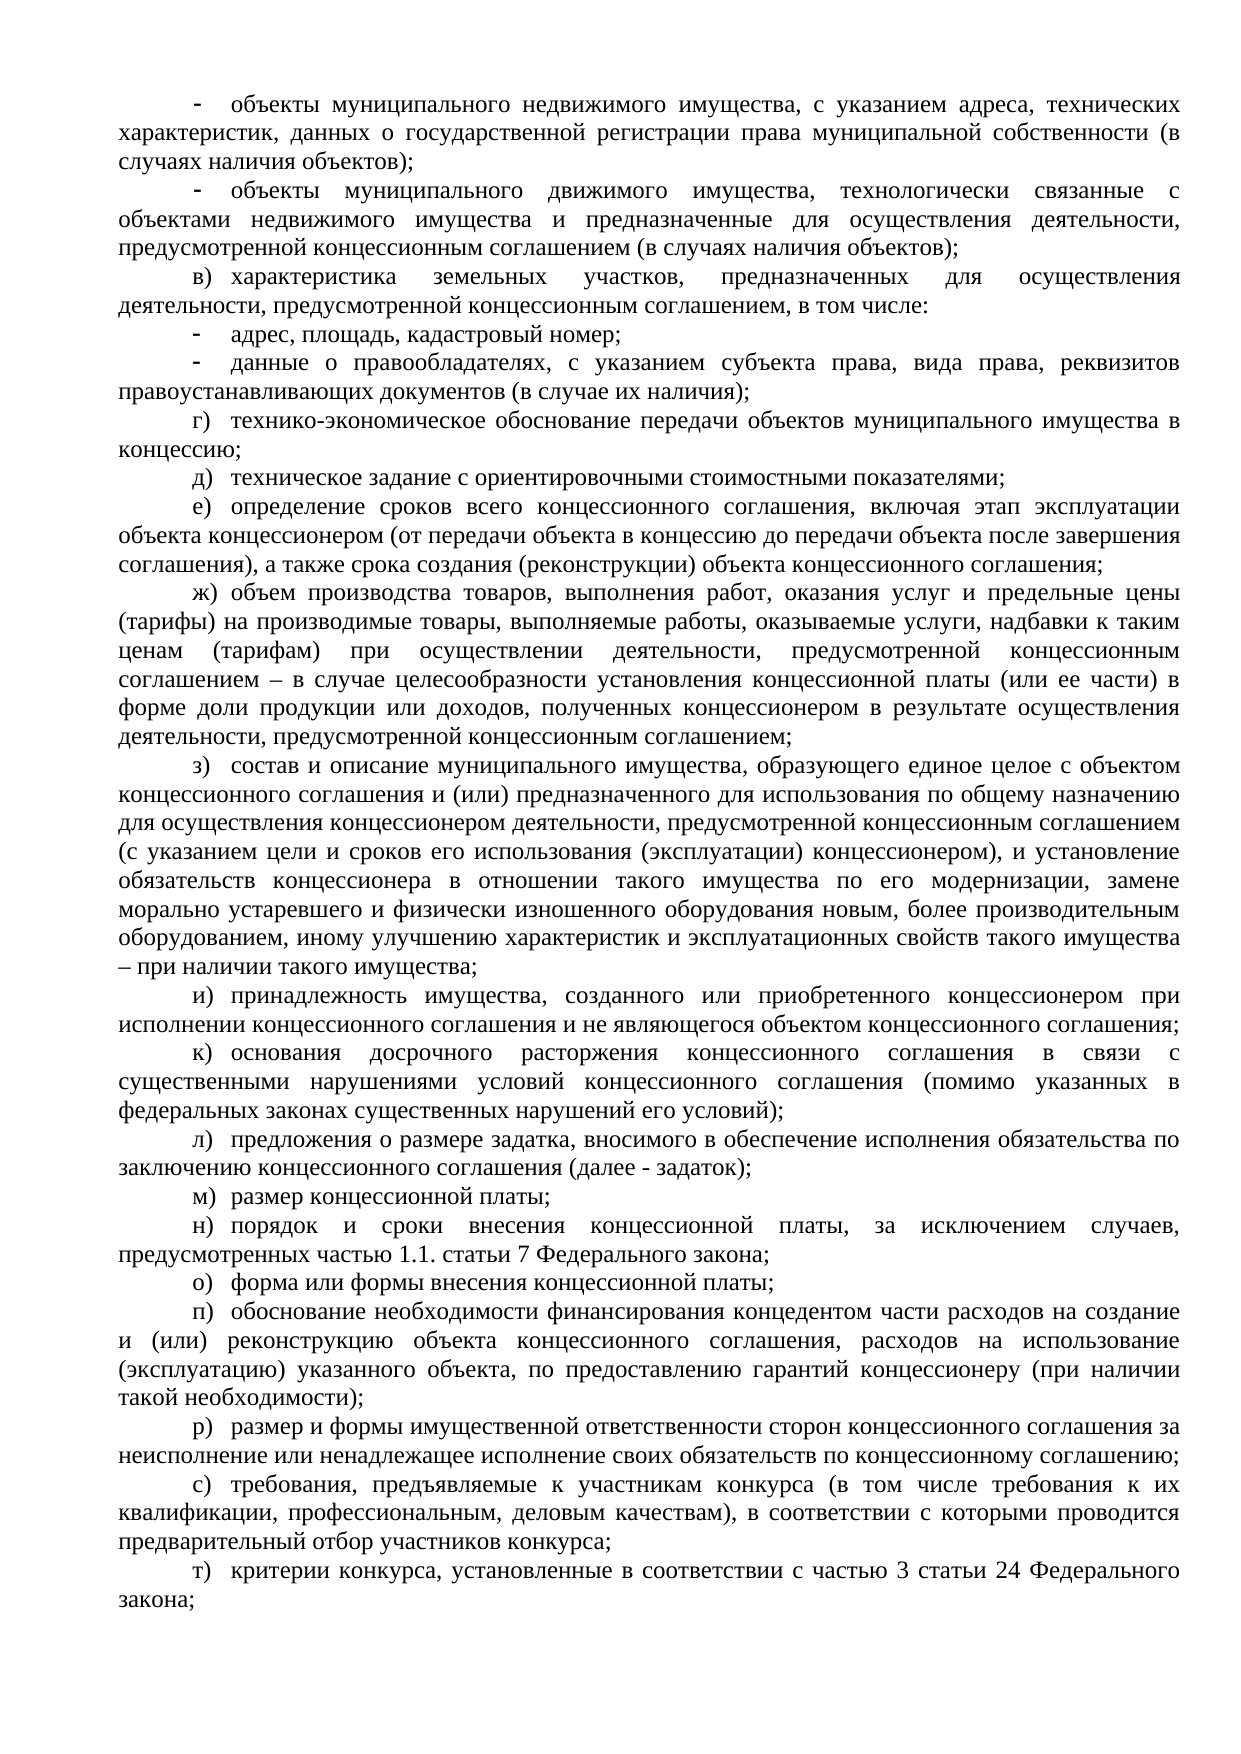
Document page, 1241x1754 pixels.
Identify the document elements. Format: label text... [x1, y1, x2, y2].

text г) технико-экономическое обоснование передачи объектов муниципального имущества в концессию; [118, 405, 1181, 462]
text объекты муниципального недвижимого имущества, с указанием адреса, технических характеристик, данных о государственной регистрации права муниципальной собственности (в случаях наличия объектов); [118, 89, 1181, 175]
text с) требования, предъявляемые к участникам конкурса (в том числе требования к их квалификации, профессиональным, деловым качествам), в соответствии с которыми проводится предварительный отбор участников конкурса; [118, 1469, 1181, 1555]
text л) предложения о размере задатка, вносимого в обеспечение исполнения обязательства по заключению концессионного соглашения (далее - задаток); [118, 1124, 1181, 1181]
text е) определение сроков всего концессионного соглашения, включая этап эксплуатации объекта концессионером (от передачи объекта в концессию до передачи объекта после завершения соглашения), а также срока создания (реконструкции) объекта концессионного соглашения; [118, 491, 1181, 577]
text данные о правообладателях, с указанием субъекта права, вида права, реквизитов правоустанавливающих документов (в случае их наличия); [118, 347, 1181, 405]
text м) размер концессионной платы; [118, 1181, 1181, 1210]
text т) критерии конкурса, установленные в соответствии с частью 3 статьи 24 Федерального закона; [118, 1555, 1181, 1612]
text объекты муниципального движимого имущества, технологически связанные с объектами недвижимого имущества и предназначенные для осуществления деятельности, предусмотренной концессионным соглашением (в случаях наличия объектов); [118, 175, 1181, 261]
text р) размер и формы имущественной ответственности сторон концессионного соглашения за неисполнение или ненадлежащее исполнение своих обязательств по концессионному соглашению; [118, 1411, 1181, 1469]
text ж) объем производства товаров, выполнения работ, оказания услуг и предельные цены (тарифы) на производимые товары, выполняемые работы, оказываемые услуги, надбавки к таким ценам (тарифам) при осуществлении деятельности, предусмотренной концессионным соглашением – в случае целесообразности установления концессионной платы (или ее части) в форме доли продукции или доходов, полученных концессионером в результате осуществления деятельности, предусмотренной концессионным соглашением; [118, 577, 1181, 750]
text н) порядок и сроки внесения концессионной платы, за исключением случаев, предусмотренных частью 1.1. статьи 7 Федерального закона; [118, 1210, 1181, 1267]
text к) основания досрочного расторжения концессионного соглашения в связи с существенными нарушениями условий концессионного соглашения (помимо указанных в федеральных законах существенных нарушений его условий); [118, 1037, 1181, 1124]
text п) обоснование необходимости финансирования концедентом части расходов на создание и (или) реконструкцию объекта концессионного соглашения, расходов на использование (эксплуатацию) указанного объекта, по предоставлению гарантий концессионеру (при наличии такой необходимости); [118, 1296, 1181, 1411]
text з) состав и описание муниципального имущества, образующего единое целое с объектом концессионного соглашения и (или) предназначенного для использования по общему назначению для осуществления концессионером деятельности, предусмотренной концессионным соглашением (с указанием цели и сроков его использования (эксплуатации) концессионером), и установление обязательств концессионера в отношении такого имущества по его модернизации, замене морально устаревшего и физически изношенного оборудования новым, более производительным оборудованием, иному улучшению характеристик и эксплуатационных свойств такого имущества – при наличии такого имущества; [118, 750, 1181, 980]
text о) форма или формы внесения концессионной платы; [118, 1267, 1181, 1296]
text в) характеристика земельных участков, предназначенных для осуществления деятельности, предусмотренной концессионным соглашением, в том числе: [118, 261, 1181, 319]
text адрес, площадь, кадастровый номер; [118, 319, 1181, 347]
text и) принадлежность имущества, созданного или приобретенного концессионером при исполнении концессионного соглашения и не являющегося объектом концессионного соглашения; [118, 980, 1181, 1037]
text д) техническое задание с ориентировочными стоимостными показателями; [118, 462, 1181, 491]
